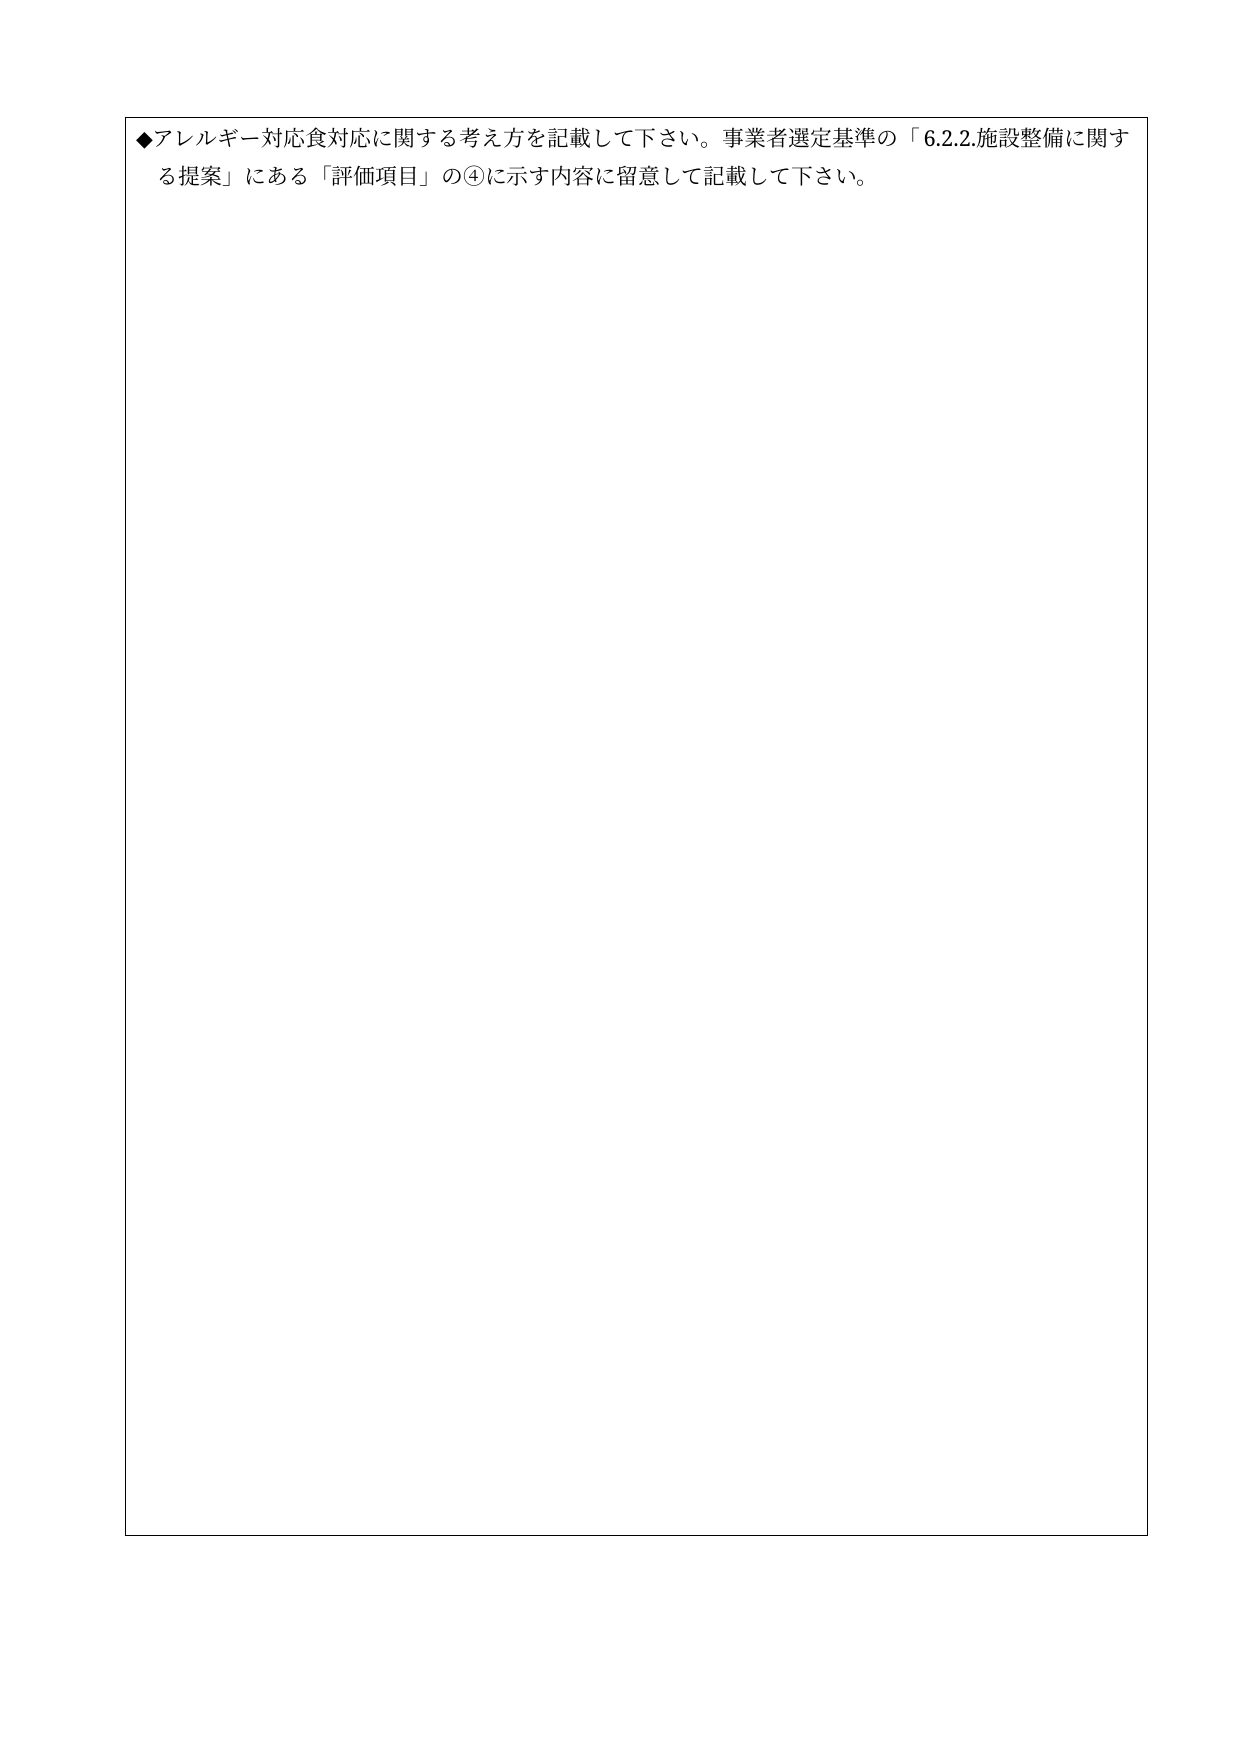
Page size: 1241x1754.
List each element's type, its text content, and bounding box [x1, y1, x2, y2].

table_cell ◆アレルギー対応食対応に関する考え方を記載して下さい。事業者選定基準の「6.2.2.施設整備に関する提案」にある「評価項目」の④に示す内容に留意して記載して下さい。 [126, 118, 1147, 1535]
